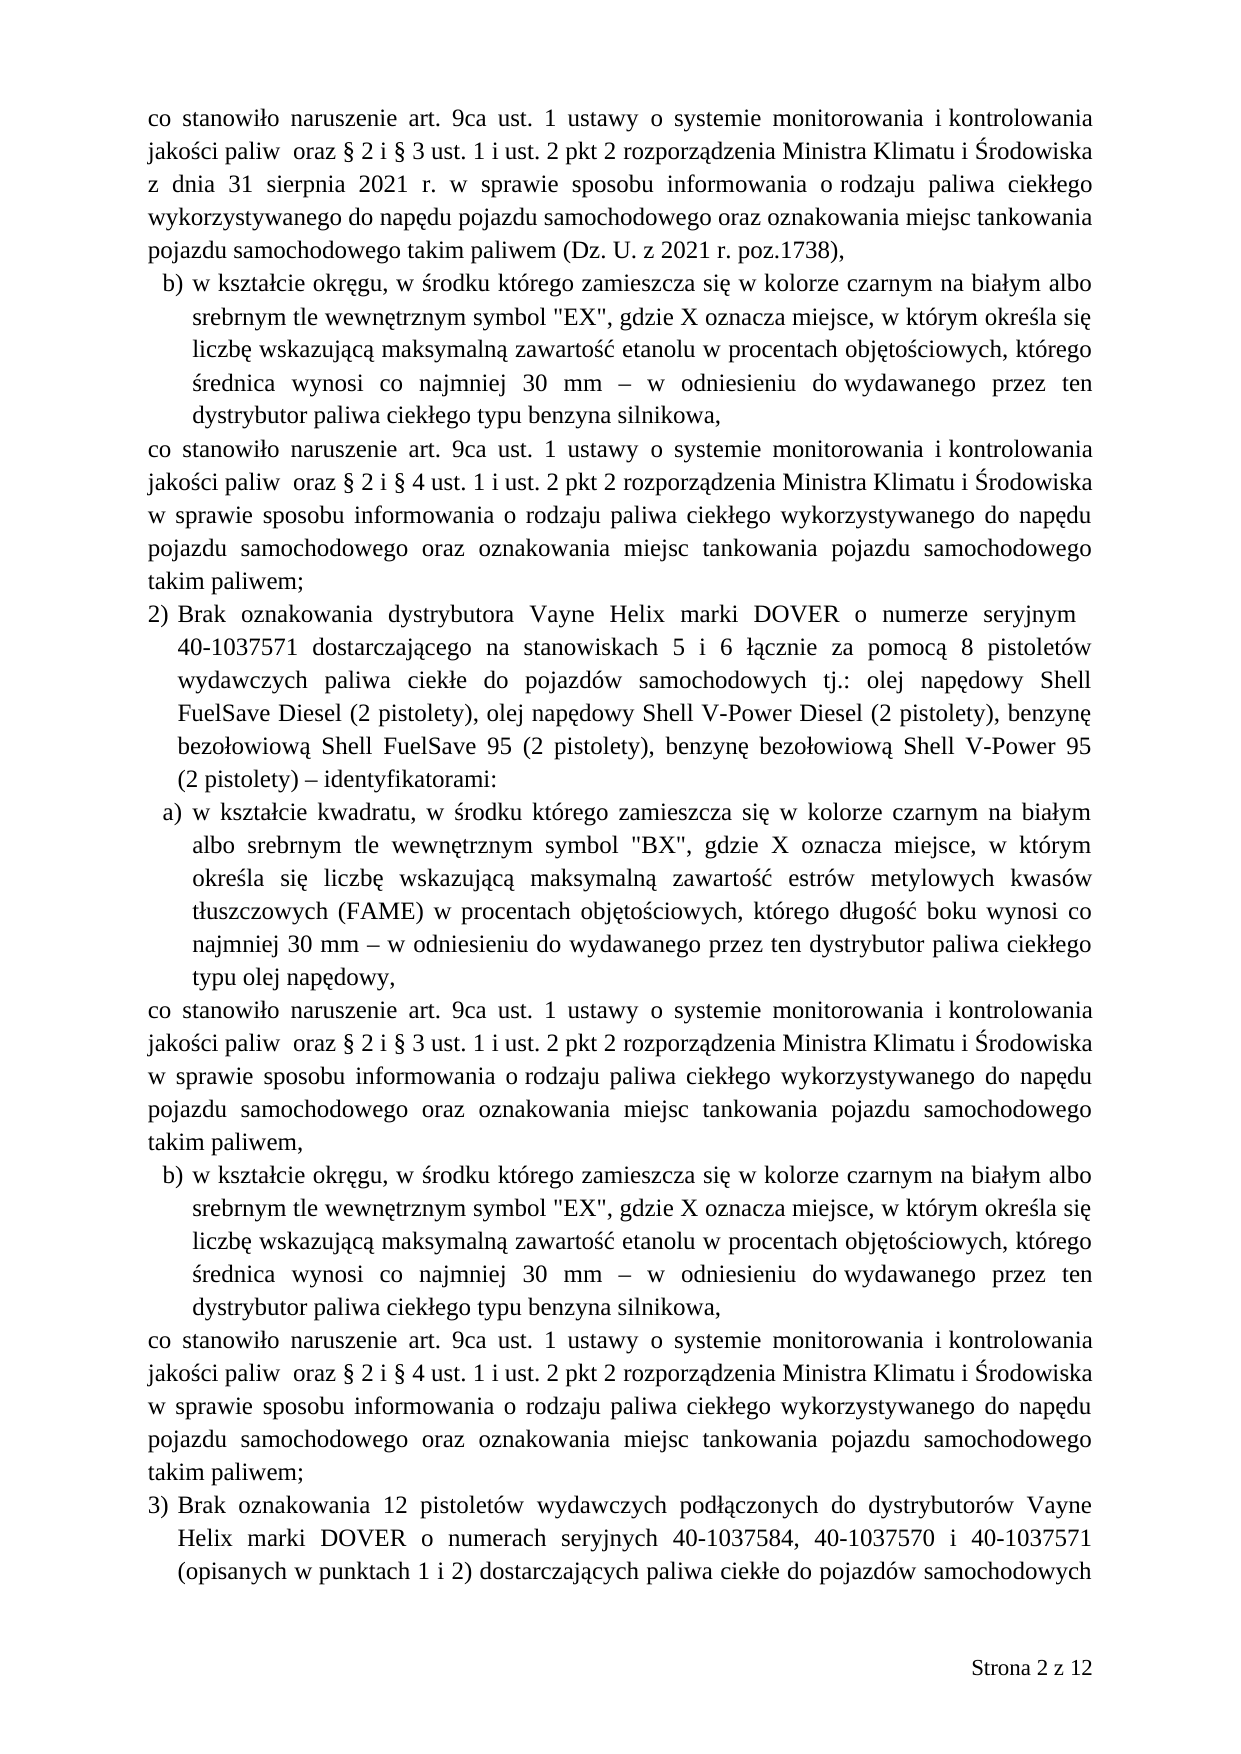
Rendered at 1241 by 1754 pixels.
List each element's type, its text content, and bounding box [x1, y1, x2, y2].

list co stanowiło naruszenie art. 9ca ust. 1 ustawy o systemie monitorowania i kontrolowania jakości paliw oraz § 2 i § 3 ust. 1 i ust. 2 pkt 2 rozporządzenia Ministra Klimatu i Środowiska w sprawie sposobu informowania o rodzaju paliwa ciekłego wykorzystywanego do napędu pojazdu samochodowego oraz oznakowania miejsc tankowania pojazdu samochodowego takim paliwem, [148, 995, 1093, 1156]
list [148, 1490, 1093, 1585]
list w kształcie okręgu, w środku którego zamieszcza się w kolorze czarnym na białym albo srebrnym tle wewnętrznym symbol "EX", gdzie X oznacza miejsce, w którym określa się liczbę wskazującą maksymalną zawartość etanolu w procentach objętościowych, którego średnica wynosi co najmniej 30 mm – w odniesieniu do wydawanego przez ten dystrybutor paliwa ciekłego typu benzyna silnikowa, [162, 268, 1093, 429]
list co stanowiło naruszenie art. 9ca ust. 1 ustawy o systemie monitorowania i kontrolowania jakości paliw oraz § 2 i § 4 ust. 1 i ust. 2 pkt 2 rozporządzenia Ministra Klimatu i Środowiska w sprawie sposobu informowania o rodzaju paliwa ciekłego wykorzystywanego do napędu pojazdu samochodowego oraz oznakowania miejsc tankowania pojazdu samochodowego takim paliwem; [148, 1325, 1093, 1486]
list co stanowiło naruszenie art. 9ca ust. 1 ustawy o systemie monitorowania i kontrolowania jakości paliw oraz § 2 i § 3 ust. 1 i ust. 2 pkt 2 rozporządzenia Ministra Klimatu i Środowiska z dnia 31 sierpnia 2021 r. w sprawie sposobu informowania o rodzaju paliwa ciekłego wykorzystywanego do napędu pojazdu samochodowego oraz oznakowania miejsc tankowania pojazdu samochodowego takim paliwem (Dz. U. z 2021 r. poz.1738), [148, 103, 1093, 264]
list co stanowiło naruszenie art. 9ca ust. 1 ustawy o systemie monitorowania i kontrolowania jakości paliw oraz § 2 i § 4 ust. 1 i ust. 2 pkt 2 rozporządzenia Ministra Klimatu i Środowiska w sprawie sposobu informowania o rodzaju paliwa ciekłego wykorzystywanego do napędu pojazdu samochodowego oraz oznakowania miejsc tankowania pojazdu samochodowego takim paliwem; [148, 434, 1093, 594]
list w kształcie kwadratu, w środku którego zamieszcza się w kolorze czarnym na białym albo srebrnym tle wewnętrznym symbol "BX", gdzie X oznacza miejsce, w którym określa się liczbę wskazującą maksymalną zawartość estrów metylowych kwasów tłuszczowych (FAME) w procentach objętościowych, którego długość boku wynosi co najmniej 30 mm – w odniesieniu do wydawanego przez ten dystrybutor paliwa ciekłego typu olej napędowy, [162, 797, 1093, 991]
list w kształcie okręgu, w środku którego zamieszcza się w kolorze czarnym na białym albo srebrnym tle wewnętrznym symbol "EX", gdzie X oznacza miejsce, w którym określa się liczbę wskazującą maksymalną zawartość etanolu w procentach objętościowych, którego średnica wynosi co najmniej 30 mm – w odniesieniu do wydawanego przez ten dystrybutor paliwa ciekłego typu benzyna silnikowa, [162, 1160, 1093, 1321]
list Brak oznakowania dystrybutora Vayne Helix marki DOVER o numerze seryjnym 40-1037571 dostarczającego na stanowiskach 5 i 6 łącznie za pomocą 8 pistoletów wydawczych paliwa ciekłe do pojazdów samochodowych tj.: olej napędowy Shell FuelSave Diesel (2 pistolety), olej napędowy Shell V-Power Diesel (2 pistolety), benzynę bezołowiową Shell FuelSave 95 (2 pistolety), benzynę bezołowiową Shell V-Power 95 (2 pistolety) – identyfikatorami: [148, 599, 1093, 793]
